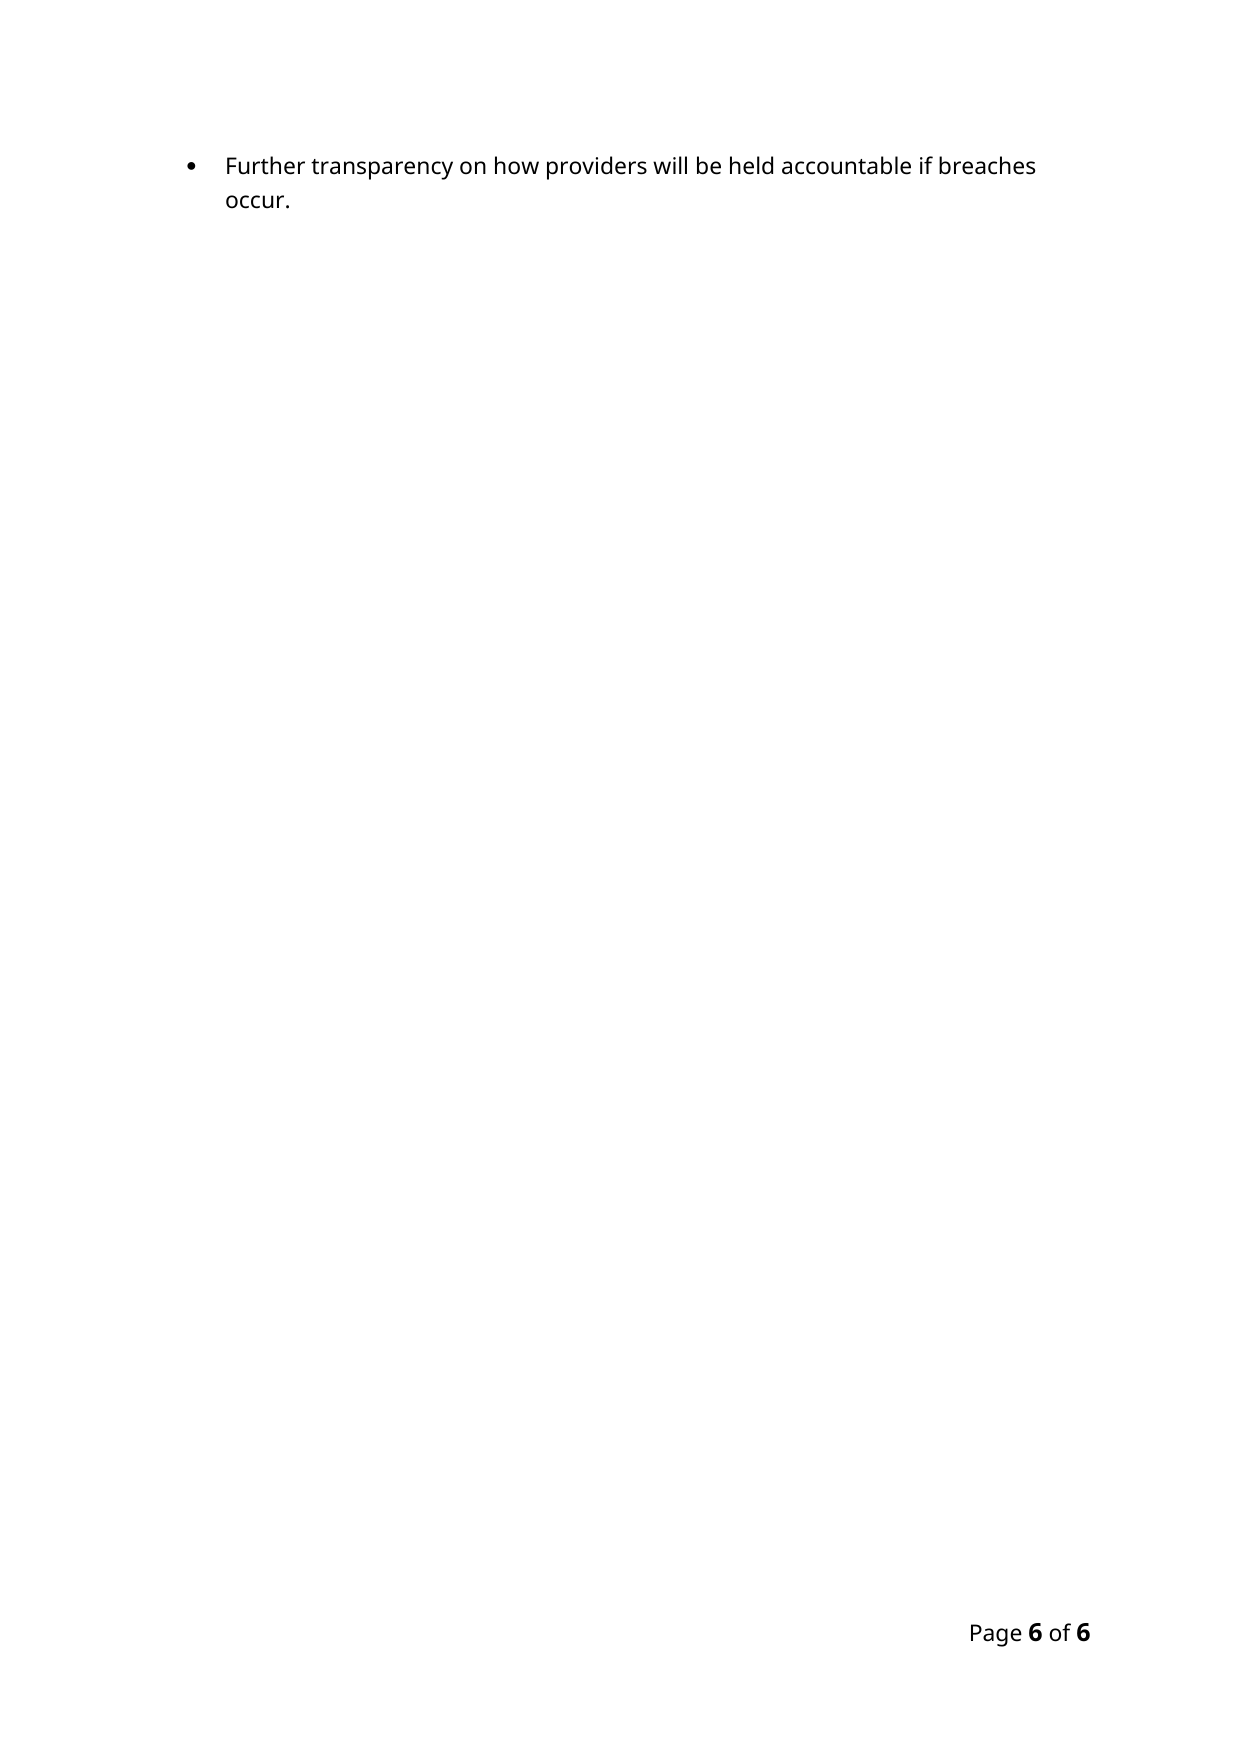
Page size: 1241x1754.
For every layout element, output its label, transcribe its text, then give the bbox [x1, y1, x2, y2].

list Further transparency on how providers will be held accountable if breaches occur. [187, 150, 1090, 215]
